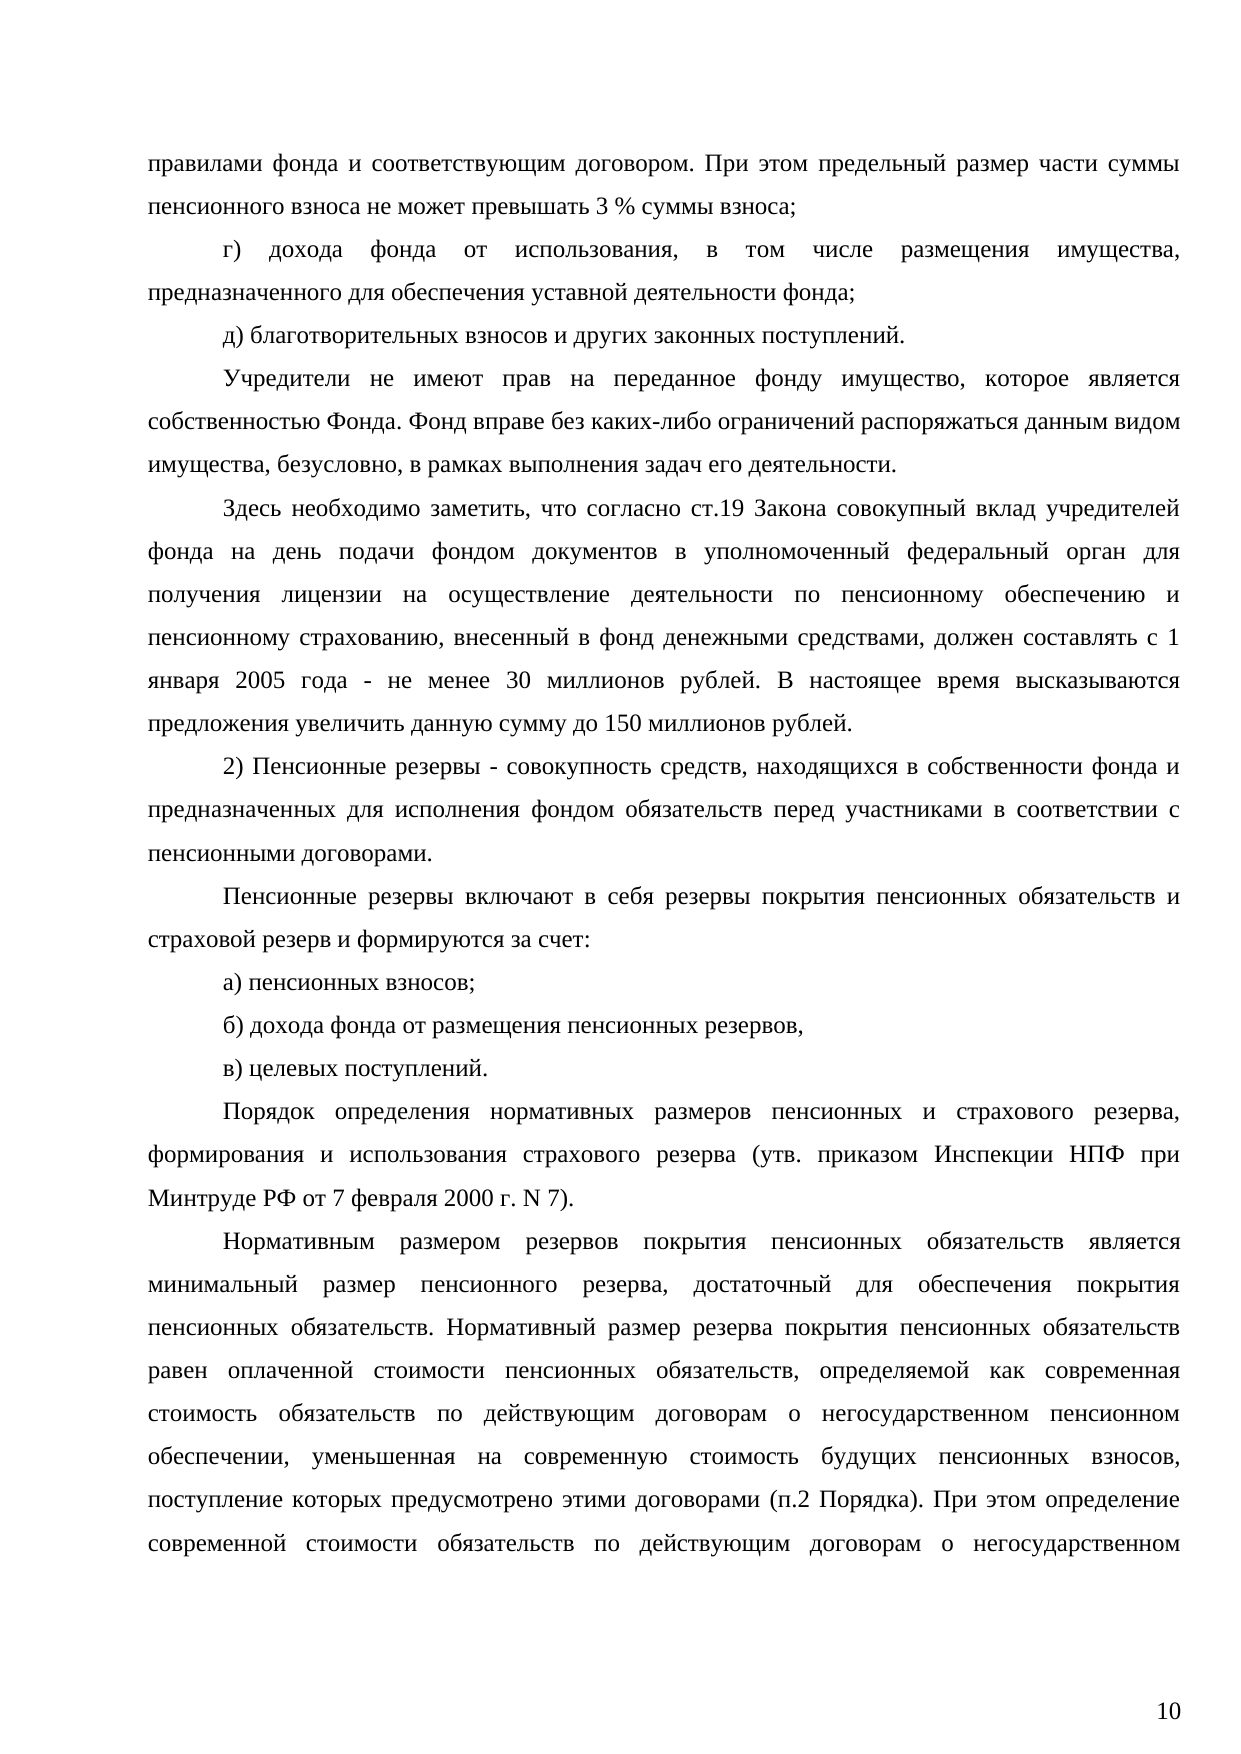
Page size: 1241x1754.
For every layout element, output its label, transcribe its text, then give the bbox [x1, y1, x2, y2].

text Порядок определения нормативных размеров пенсионных и страхового резерва, формирования и использования страхового резерва (утв. приказом Инспекции НПФ при Минтруде РФ от 7 февраля 2000 г. N 7). [148, 1096, 1181, 1211]
text 2) Пенсионные резервы - совокупность средств, находящихся в собственности фонда и предназначенных для исполнения фондом обязательств перед участниками в соответствии с пенсионными договорами. [148, 751, 1181, 866]
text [148, 1226, 1181, 1556]
text а) пенсионных взносов; [148, 967, 1181, 996]
text в) целевых поступлений. [148, 1053, 1181, 1082]
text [148, 148, 1181, 219]
text г) дохода фонда от использования, в том числе размещения имущества, предназначенного для обеспечения уставной деятельности фонда; [148, 234, 1181, 306]
text Здесь необходимо заметить, что согласно ст.19 Закона совокупный вклад учредителей фонда на день подачи фондом документов в уполномоченный федеральный орган для получения лицензии на осуществление деятельности по пенсионному обеспечению и пенсионному страхованию, внесенный в фонд денежными средствами, должен составлять с 1 января 2005 года - не менее 30 миллионов рублей. В настоящее время высказываются предложения увеличить данную сумму до 150 миллионов рублей. [148, 493, 1181, 737]
text Пенсионные резервы включают в себя резервы покрытия пенсионных обязательств и страховой резерв и формируются за счет: [148, 881, 1181, 953]
text Учредители не имеют прав на переданное фонду имущество, которое является собственностью Фонда. Фонд вправе без каких-либо ограничений распоряжаться данным видом имущества, безусловно, в рамках выполнения задач его деятельности. [148, 363, 1181, 478]
text б) дохода фонда от размещения пенсионных резервов, [148, 1010, 1181, 1039]
text д) благотворительных взносов и других законных поступлений. [148, 320, 1181, 349]
